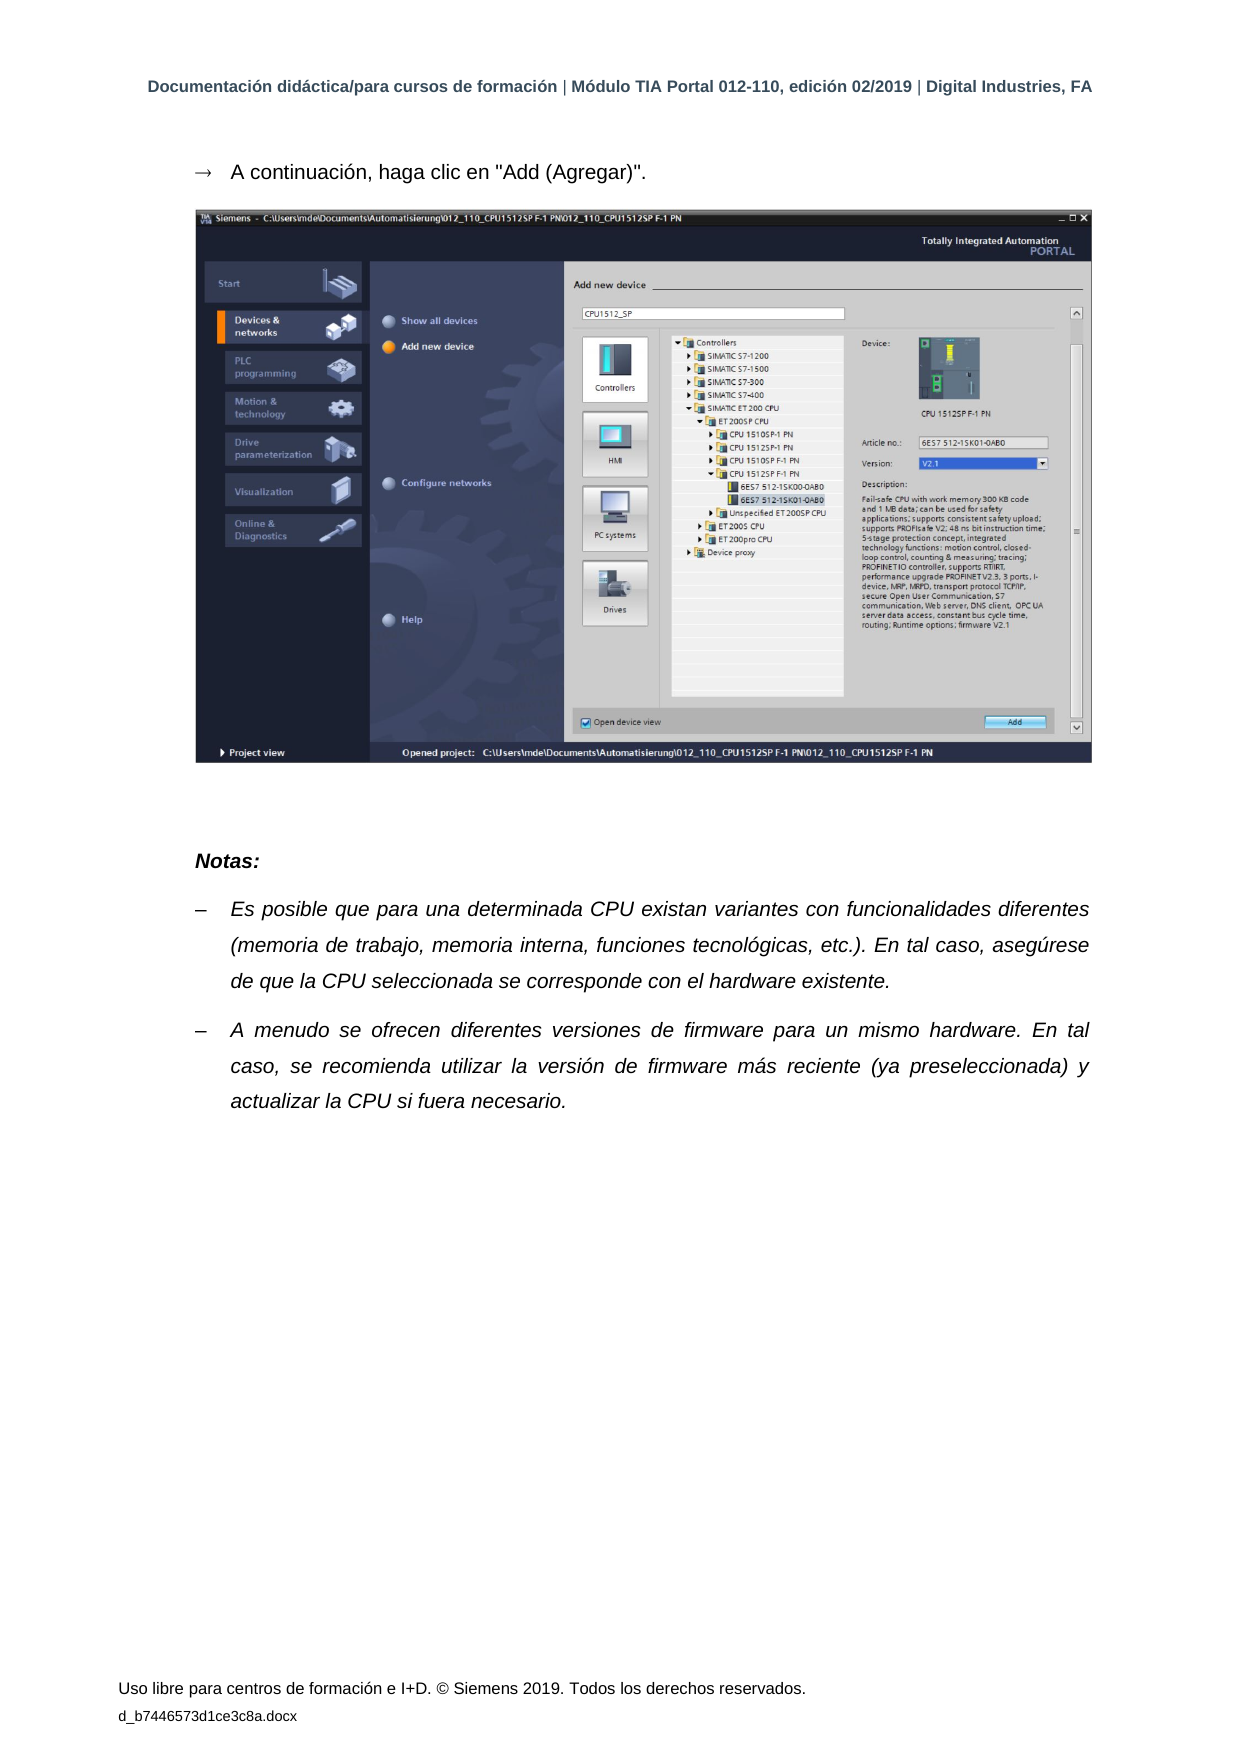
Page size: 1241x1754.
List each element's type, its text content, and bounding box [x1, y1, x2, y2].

text A continuación, haga clic en "Add (Agregar)". [195, 160, 1092, 184]
list A menudo se ofrecen diferentes versiones de firmware para un mismo hardware. En tal caso, se recomienda utilizar la versión de firmware más reciente (ya preseleccionada) y actualizar la CPU si fuera necesario. [195, 1017, 1092, 1113]
list Es posible que para una determinada CPU existan variantes con funcionalidades diferentes (memoria de trabajo, memoria interna, funciones tecnológicas, etc.). En tal caso, asegúrese de que la CPU seleccionada se corresponde con el hardware existente. [195, 897, 1092, 993]
text Notas: [195, 849, 1092, 873]
picture [194, 208, 1093, 764]
